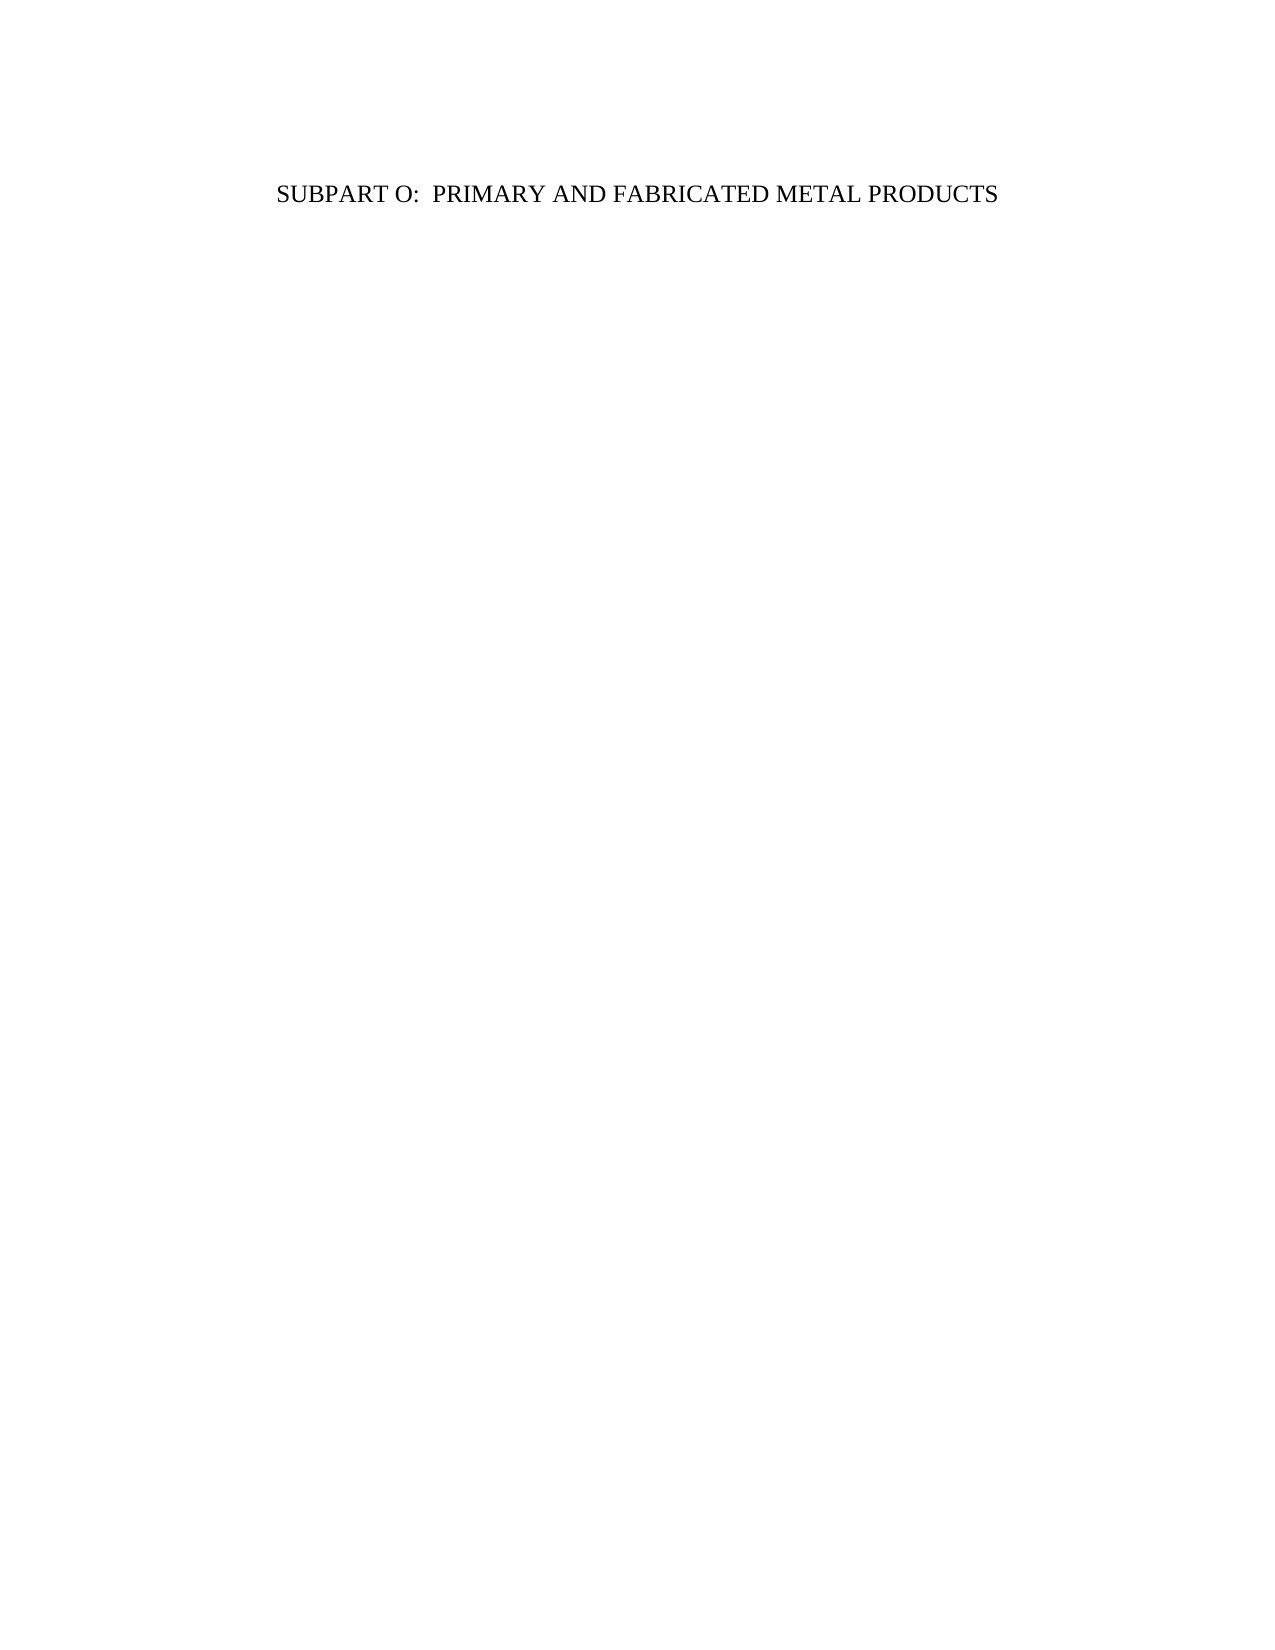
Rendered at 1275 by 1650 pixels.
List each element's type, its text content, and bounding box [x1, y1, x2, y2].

text SUBPART O: PRIMARY AND FABRICATED METAL PRODUCTS [150, 179, 1125, 207]
